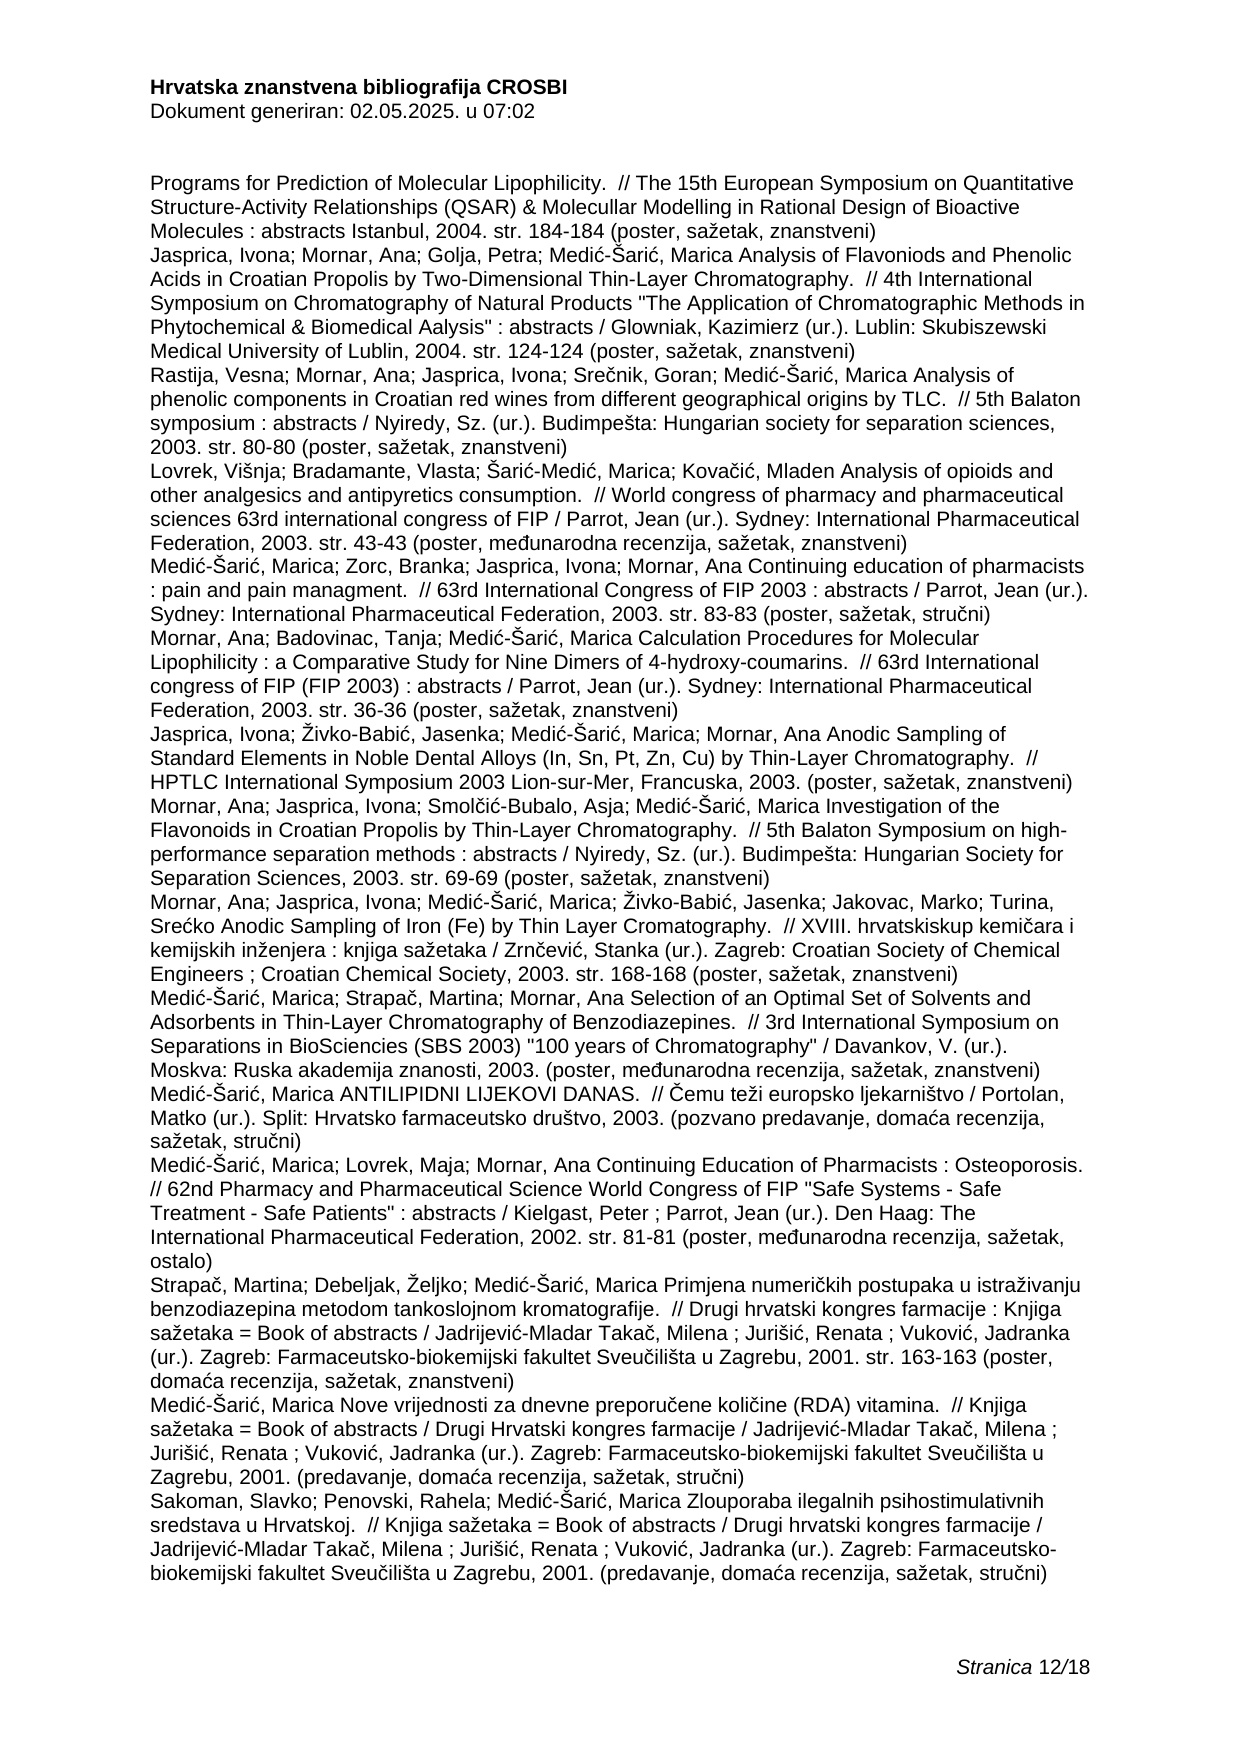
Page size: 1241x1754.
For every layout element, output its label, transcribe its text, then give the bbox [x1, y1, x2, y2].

text Jasprica, Ivona; Živko-Babić, Jasenka; Medić-Šarić, Marica; Mornar, Ana [150, 722, 1090, 794]
text Sakoman, Slavko; Penovski, Rahela; Medić-Šarić, Marica [150, 1489, 1090, 1584]
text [150, 171, 1090, 243]
text Medić-Šarić, Marica [150, 1393, 1090, 1489]
text Jasprica, Ivona; Mornar, Ana; Golja, Petra; Medić-Šarić, Marica [150, 243, 1090, 363]
text Mornar, Ana; Badovinac, Tanja; Medić-Šarić, Marica [150, 626, 1090, 722]
text Medić-Šarić, Marica [150, 1081, 1090, 1153]
text Medić-Šarić, Marica; Zorc, Branka; Jasprica, Ivona; Mornar, Ana [150, 554, 1090, 626]
text Strapač, Martina; Debeljak, Željko; Medić-Šarić, Marica [150, 1273, 1090, 1393]
text Medić-Šarić, Marica; Lovrek, Maja; Mornar, Ana [150, 1153, 1090, 1273]
text Medić-Šarić, Marica; Strapač, Martina; Mornar, Ana [150, 986, 1090, 1081]
text Rastija, Vesna; Mornar, Ana; Jasprica, Ivona; Srečnik, Goran; Medić-Šarić, Marica [150, 363, 1090, 458]
text Mornar, Ana; Jasprica, Ivona; Smolčić-Bubalo, Asja; Medić-Šarić, Marica [150, 794, 1090, 890]
text Lovrek, Višnja; Bradamante, Vlasta; Šarić-Medić, Marica; Kovačić, Mladen [150, 458, 1090, 554]
text Mornar, Ana; Jasprica, Ivona; Medić-Šarić, Marica; Živko-Babić, Jasenka; Jakovac, Marko; Turina, Srećko [150, 890, 1090, 986]
